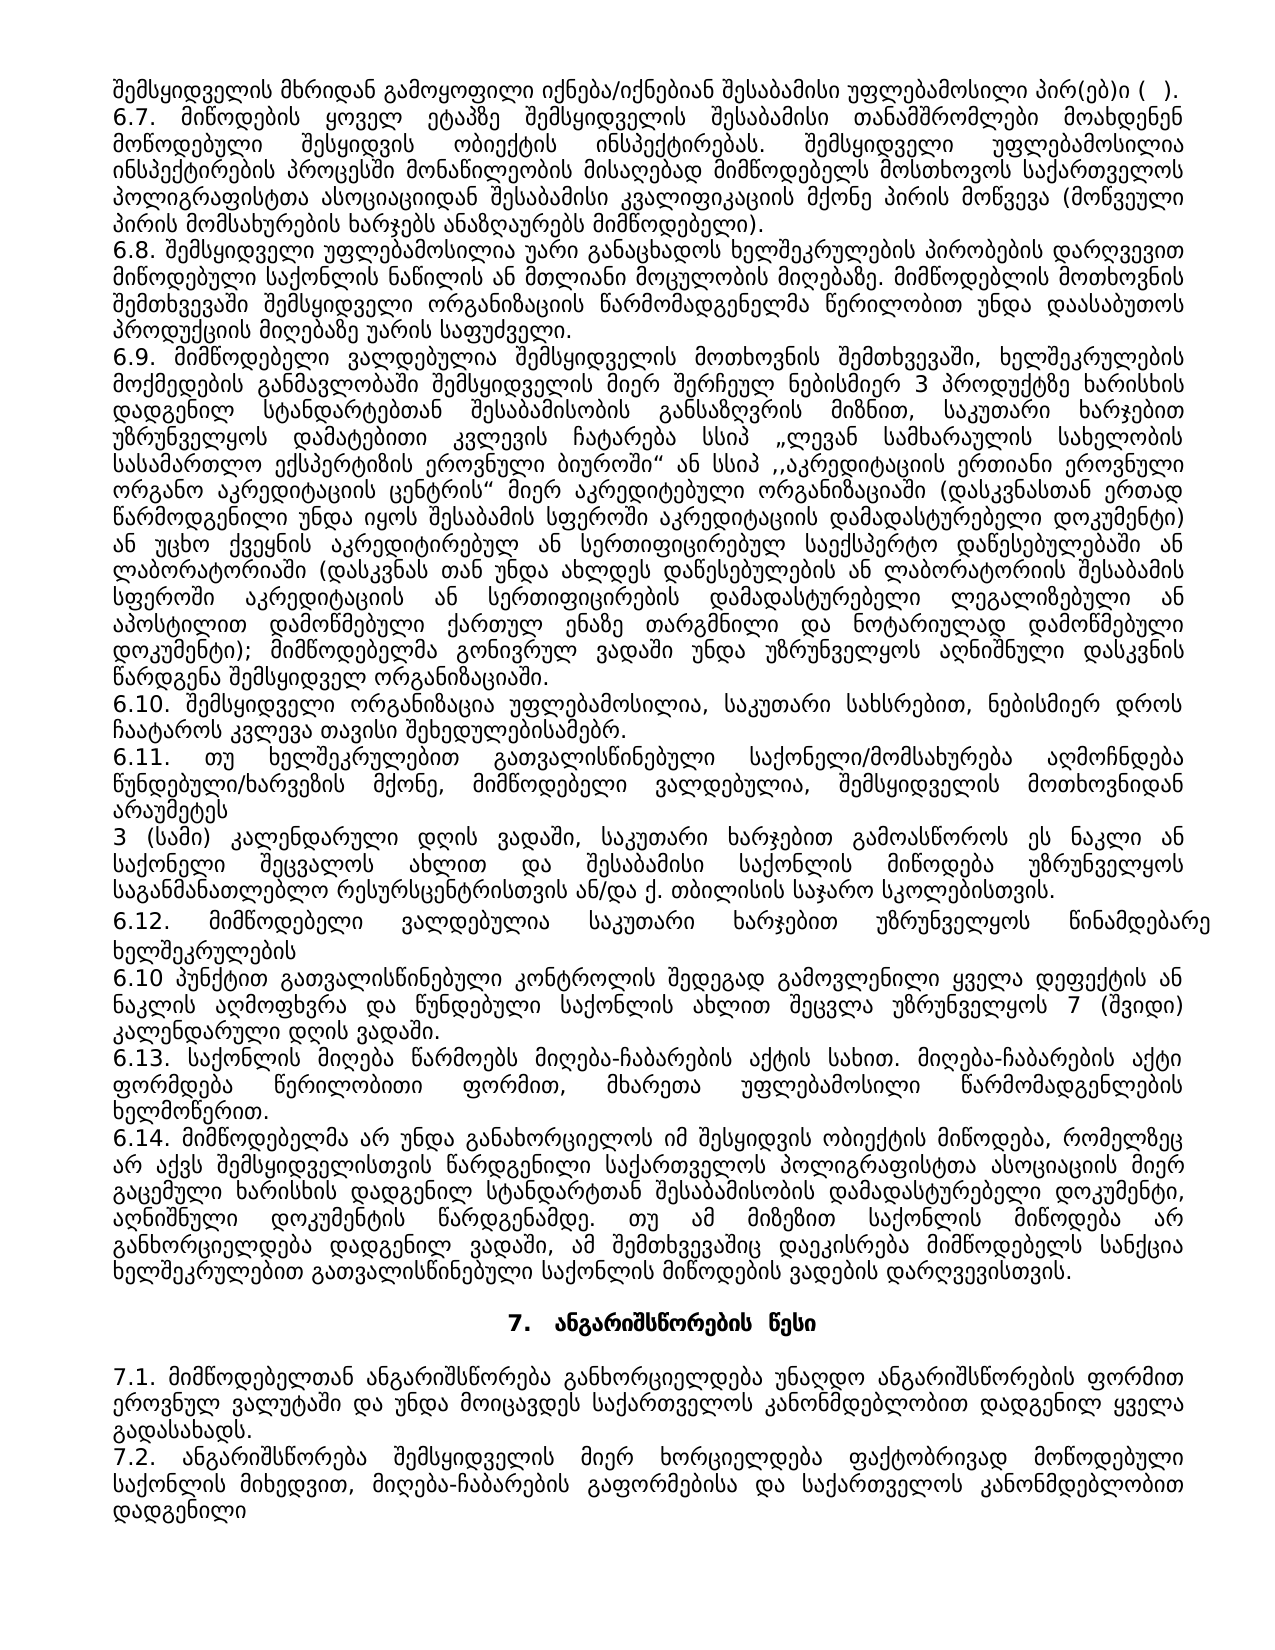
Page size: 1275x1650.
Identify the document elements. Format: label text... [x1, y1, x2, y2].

text 6.10. შემსყიდველი ორგანიზაცია უფლებამოსილია, საკუთარი სახსრებით, ნებისმიერ დროს ჩაატაროს კვლევა თავისი შეხედულებისამებრ. [112, 691, 1184, 744]
text 6.11. თუ ხელშეკრულებით გათვალისწინებული საქონელი/მომსახურება აღმოჩნდება წუნდებული/ხარვეზის მქონე, მიმწოდებელი ვალდებულია, შემსყიდველის მოთხოვნიდან არაუმეტეს [112, 744, 1184, 824]
text შემსყიდველის მხრიდან გამოყოფილი იქნება/იქნებიან შესაბამისი უფლებამოსილი პირ(ებ)ი ( ). [112, 74, 1210, 104]
text 6.9. მიმწოდებელი ვალდებულია შემსყიდველის მოთხოვნის შემთხვევაში, ხელშეკრულების მოქმედების განმავლობაში შემსყიდველის მიერ შერჩეულ ნებისმიერ 3 პროდუქტზე ხარისხის დადგენილ სტანდარტებთან შესაბამისობის განსაზღვრის მიზნით, საკუთარი ხარჯებით უზრუნველყოს დამატებითი კვლევის ჩატარება სსიპ „ლევან სამხარაულის სახელობის სასამართლო ექსპერტიზის ეროვნული ბიუროში“ ან სსიპ ,,აკრედიტაციის ერთიანი ეროვნული ორგანო აკრედიტაციის ცენტრის“ მიერ აკრედიტებული ორგანიზაციაში (დასკვნასთან ერთად წარმოდგენილი უნდა იყოს შესაბამის სფეროში აკრედიტაციის დამადასტურებელი დოკუმენტი) ან უცხო ქვეყნის აკრედიტირებულ ან სერთიფიცირებულ საექსპერტო დაწესებულებაში ან ლაბორატორიაში (დასკვნას თან უნდა ახლდეს დაწესებულების ან ლაბორატორიის შესაბამის სფეროში აკრედიტაციის ან სერთიფიცირების დამადასტურებელი ლეგალიზებული ან აპოსტილით დამოწმებული ქართულ ენაზე თარგმნილი და ნოტარიულად დამოწმებული დოკუმენტი); მიმწოდებელმა გონივრულ ვადაში უნდა უზრუნველყოს აღნიშნული დასკვნის წარდგენა შემსყიდველ ორგანიზაციაში. [112, 344, 1185, 691]
text 7.2. ანგარიშსწორება შემსყიდველის მიერ ხორციელდება ფაქტობრივად მოწოდებული საქონლის მიხედვით, მიღება-ჩაბარების გაფორმებისა და საქართველოს კანონმდებლობით დადგენილი [112, 1444, 1184, 1524]
text 6.12. მიმწოდებელი ვალდებულია საკუთარი ხარჯებით უზრუნველყოს წინამდებარე ხელშეკრულების [112, 906, 1210, 965]
text 6.8. შემსყიდველი უფლებამოსილია უარი განაცხადოს ხელშეკრულების პირობების დარღვევით მიწოდებული საქონლის ნაწილის ან მთლიანი მოცულობის მიღებაზე. მიმწოდებლის მოთხოვნის შემთხვევაში შემსყიდველი ორგანიზაციის წარმომადგენელმა წერილობით უნდა დაასაბუთოს პროდუქციის მიღებაზე უარის საფუძველი. [112, 237, 1185, 344]
text 7. ანგარიშსწორების წესი [507, 1311, 1210, 1337]
text 6.13. საქონლის მიღება წარმოებს მიღება-ჩაბარების აქტის სახით. მიღება-ჩაბარების აქტი ფორმდება წერილობითი ფორმით, მხარეთა უფლებამოსილი წარმომადგენლების ხელმოწერით. [112, 1045, 1183, 1125]
text 6.10 პუნქტით გათვალისწინებული კონტროლის შედეგად გამოვლენილი ყველა დეფექტის ან ნაკლის აღმოფხვრა და წუნდებული საქონლის ახლით შეცვლა უზრუნველყოს 7 (შვიდი) კალენდარული დღის ვადაში. [112, 965, 1184, 1045]
text 6.7. მიწოდების ყოველ ეტაპზე შემსყიდველის შესაბამისი თანამშრომლები მოახდენენ მოწოდებული შესყიდვის ობიექტის ინსპექტირებას. შემსყიდველი უფლებამოსილია ინსპექტირების პროცესში მონაწილეობის მისაღებად მიმწოდებელს მოსთხოვოს საქართველოს პოლიგრაფისტთა ასოციაციიდან შესაბამისი კვალიფიკაციის მქონე პირის მოწვევა (მოწვეული პირის მომსახურების ხარჯებს ანაზღაურებს მიმწოდებელი). [112, 104, 1185, 237]
text 7.1. მიმწოდებელთან ანგარიშსწორება განხორციელდება უნაღდო ანგარიშსწორების ფორმით ეროვნულ ვალუტაში და უნდა მოიცავდეს საქართველოს კანონმდებლობით დადგენილ ყველა გადასახადს. [112, 1364, 1184, 1444]
text 6.14. მიმწოდებელმა არ უნდა განახორციელოს იმ შესყიდვის ობიექტის მიწოდება, რომელზეც არ აქვს შემსყიდველისთვის წარდგენილი საქართველოს პოლიგრაფისტთა ასოციაციის მიერ გაცემული ხარისხის დადგენილ სტანდარტთან შესაბამისობის დამადასტურებელი დოკუმენტი, აღნიშნული დოკუმენტის წარდგენამდე. თუ ამ მიზეზით საქონლის მიწოდება არ განხორციელდება დადგენილ ვადაში, ამ შემთხვევაშიც დაეკისრება მიმწოდებელს სანქცია ხელშეკრულებით გათვალისწინებული საქონლის მიწოდების ვადების დარღვევისთვის. [112, 1125, 1185, 1285]
text 3 (სამი) კალენდარული დღის ვადაში, საკუთარი ხარჯებით გამოასწოროს ეს ნაკლი ან საქონელი შეცვალოს ახლით და შესაბამისი საქონლის მიწოდება უზრუნველყოს საგანმანათლებლო რესურსცენტრისთვის ან/და ქ. თბილისის საჯარო სკოლებისთვის. [112, 824, 1184, 904]
